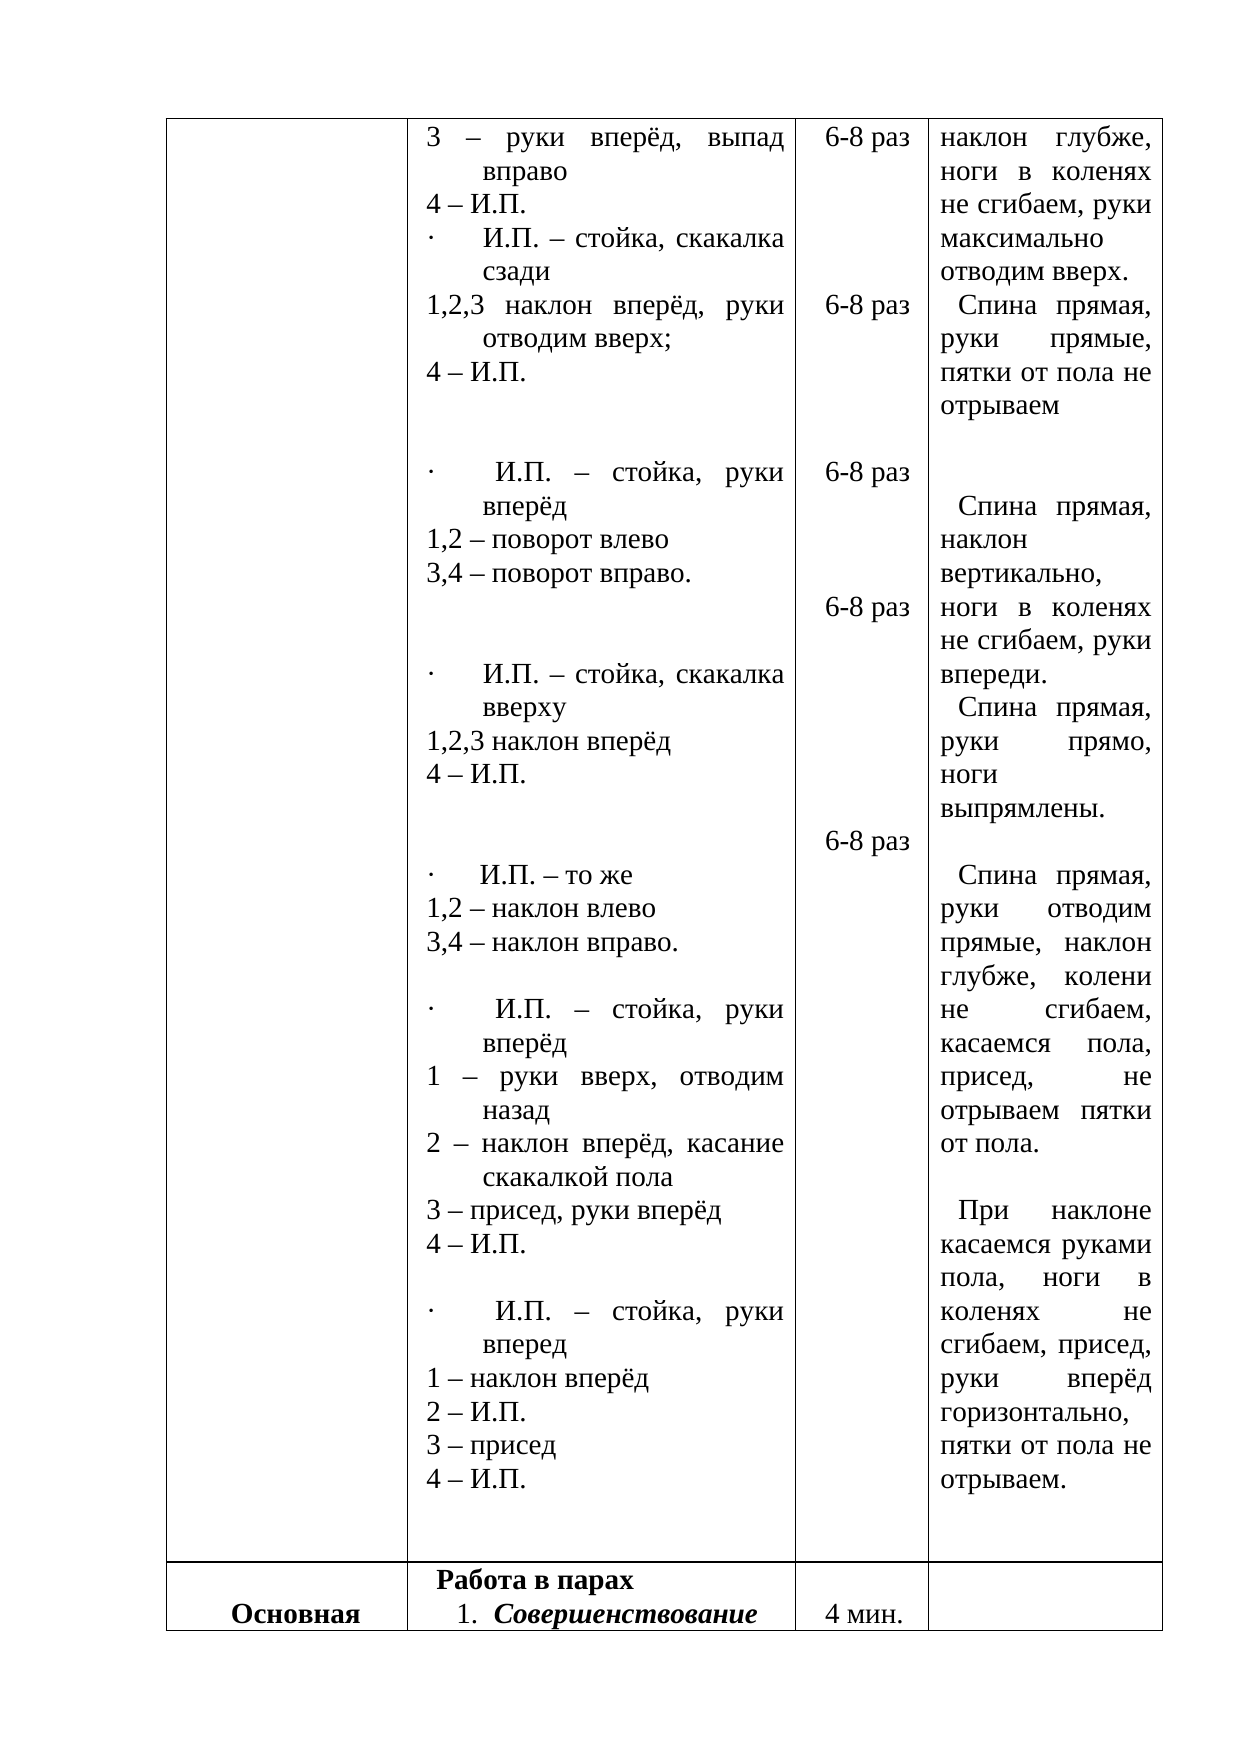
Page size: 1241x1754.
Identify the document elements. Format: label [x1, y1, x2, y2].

table_cell [408, 119, 795, 1561]
table_cell [167, 1563, 407, 1629]
table_cell [796, 119, 928, 1561]
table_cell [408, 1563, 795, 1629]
table_cell [929, 1563, 1162, 1629]
table_cell [796, 1563, 928, 1629]
table_cell [929, 119, 1162, 1561]
